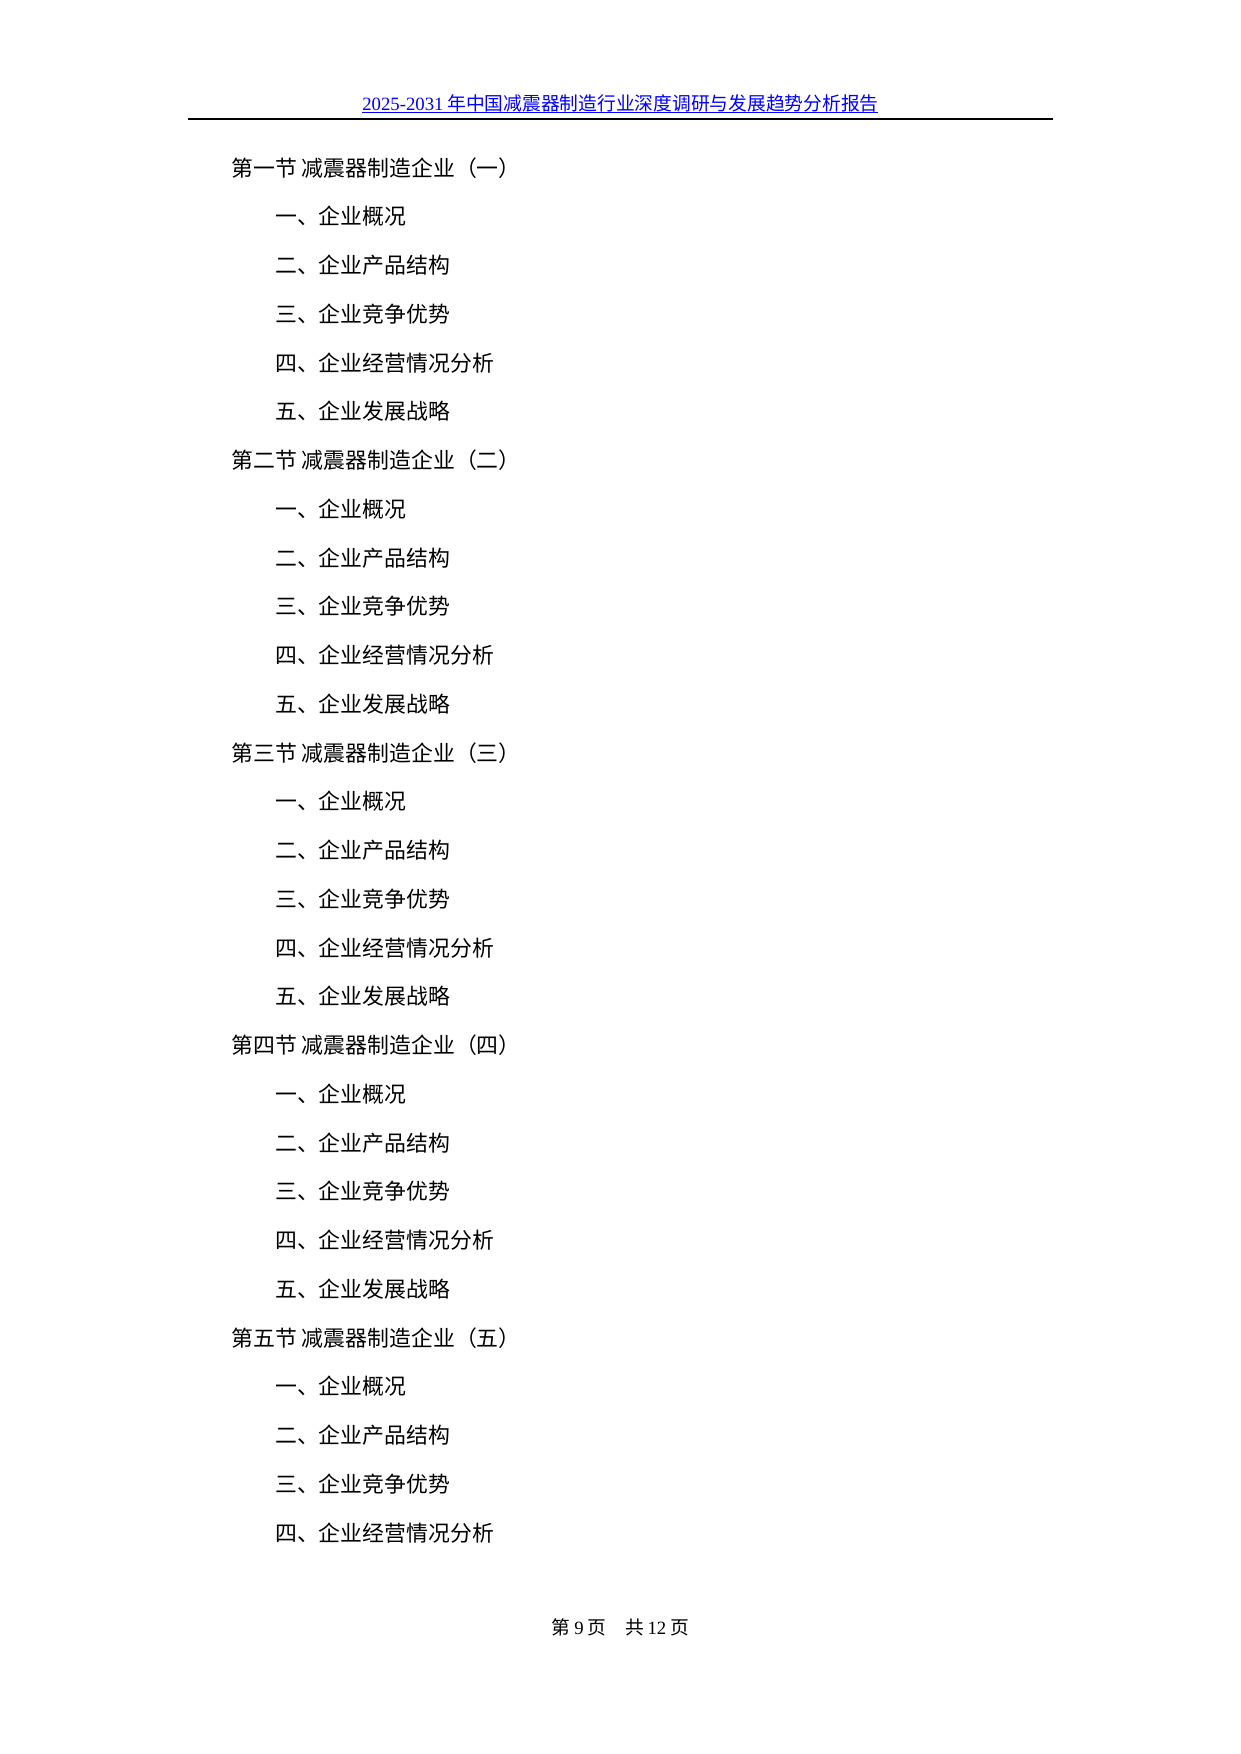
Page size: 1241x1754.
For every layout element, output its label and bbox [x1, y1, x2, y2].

text [187, 150, 1053, 1548]
